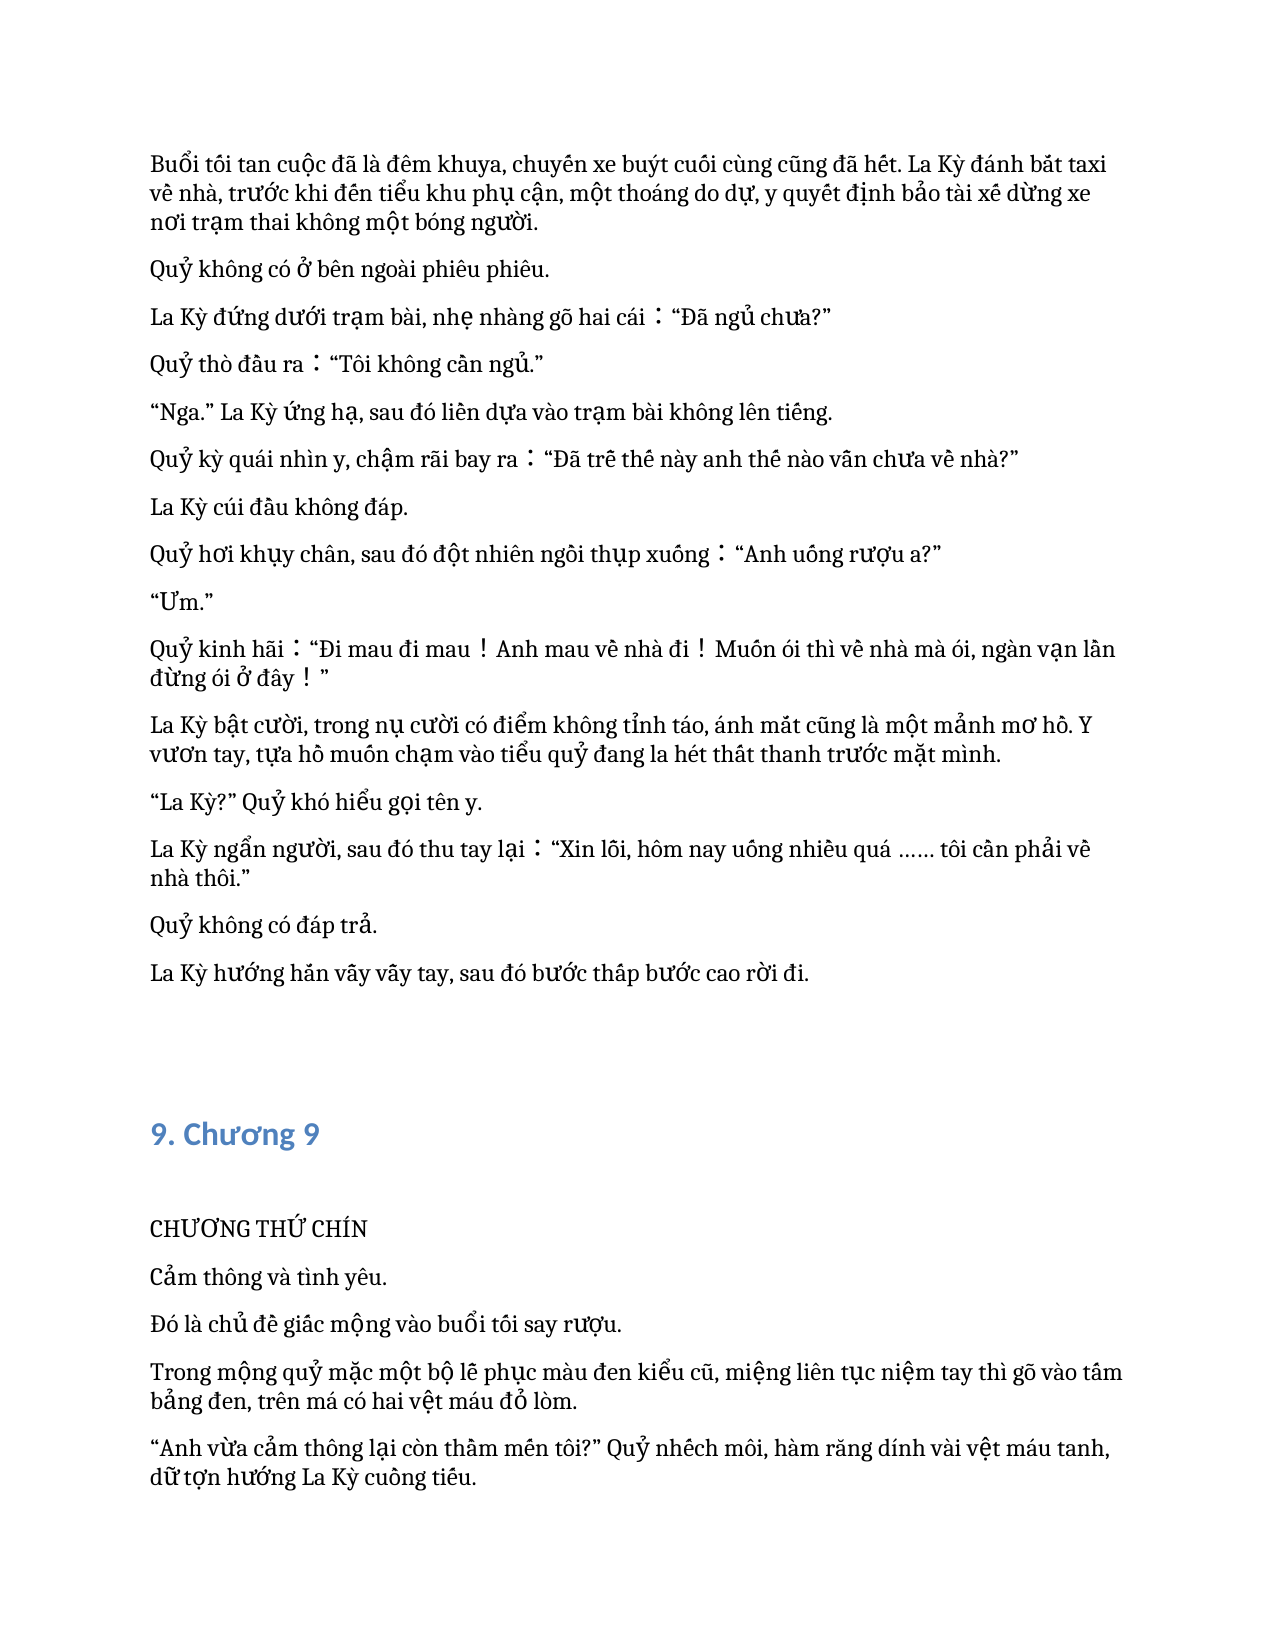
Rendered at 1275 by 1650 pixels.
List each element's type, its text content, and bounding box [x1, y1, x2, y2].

text Quỷ không có đáp trả. [150, 911, 1125, 940]
text Quỷ không có ở bên ngoài phiêu phiêu. [150, 255, 1125, 284]
text Cảm thông và tình yêu. [150, 1263, 1125, 1292]
text “Anh vừa cảm thông lại còn thầm mến tôi?” Quỷ nhếch môi, hàm răng dính vài vệt máu tanh, dữ tợn hướng La Kỳ cuồng tiếu. [150, 1434, 1125, 1492]
text Quỷ kỳ quái nhìn y, chậm rãi bay ra：“Đã trễ thế này anh thế nào vẫn chưa về nhà?” [150, 445, 1125, 474]
text Quỷ thò đầu ra：“Tôi không cần ngủ.” [150, 350, 1125, 379]
text La Kỳ cúi đầu không đáp. [150, 492, 1125, 521]
text Quỷ kinh hãi：“Đi mau đi mau！Anh mau về nhà đi！Muốn ói thì về nhà mà ói, ngàn vạn lần đừng ói ở đây！” [150, 635, 1125, 692]
text Trong mộng quỷ mặc một bộ lễ phục màu đen kiểu cũ, miệng liên tục niệm tay thì gõ vào tấm bảng đen, trên má có hai vệt máu đỏ lòm. [150, 1358, 1125, 1415]
text “La Kỳ?” Quỷ khó hiểu gọi tên y. [150, 787, 1125, 816]
text La Kỳ đứng dưới trạm bài, nhẹ nhàng gõ hai cái：“Đã ngủ chưa?” [150, 302, 1125, 331]
text Quỷ hơi khụy chân, sau đó đột nhiên ngồi thụp xuống：“Anh uống rượu a?” [150, 540, 1125, 569]
text “Nga.” La Kỳ ứng hạ, sau đó liền dựa vào trạm bài không lên tiếng. [150, 397, 1125, 426]
text Đó là chủ đề giấc mộng vào buổi tối say rượu. [150, 1310, 1125, 1339]
text “Ưm.” [150, 587, 1125, 616]
text Buổi tối tan cuộc đã là đêm khuya, chuyến xe buýt cuối cùng cũng đã hết. La Kỳ đánh bắt taxi về nhà, trước khi đến tiểu khu phụ cận, một thoáng do dự, y quyết định bảo tài xế dừng xe nơi trạm thai không một bóng người. [150, 150, 1125, 236]
text La Kỳ hướng hắn vẫy vẫy tay, sau đó bước thấp bước cao rời đi. [150, 959, 1125, 987]
subtitle 9. Chương 9 [150, 1113, 1125, 1154]
text La Kỳ bật cười, trong nụ cười có điểm không tỉnh táo, ánh mắt cũng là một mảnh mơ hồ. Y vươn tay, tựa hồ muốn chạm vào tiểu quỷ đang la hét thất thanh trước mặt mình. [150, 711, 1125, 769]
text CHƯƠNG THỨ CHÍN [150, 1158, 1125, 1244]
text La Kỳ ngẩn người, sau đó thu tay lại：“Xin lỗi, hôm nay uống nhiều quá …… tôi cần phải về nhà thôi.” [150, 835, 1125, 892]
